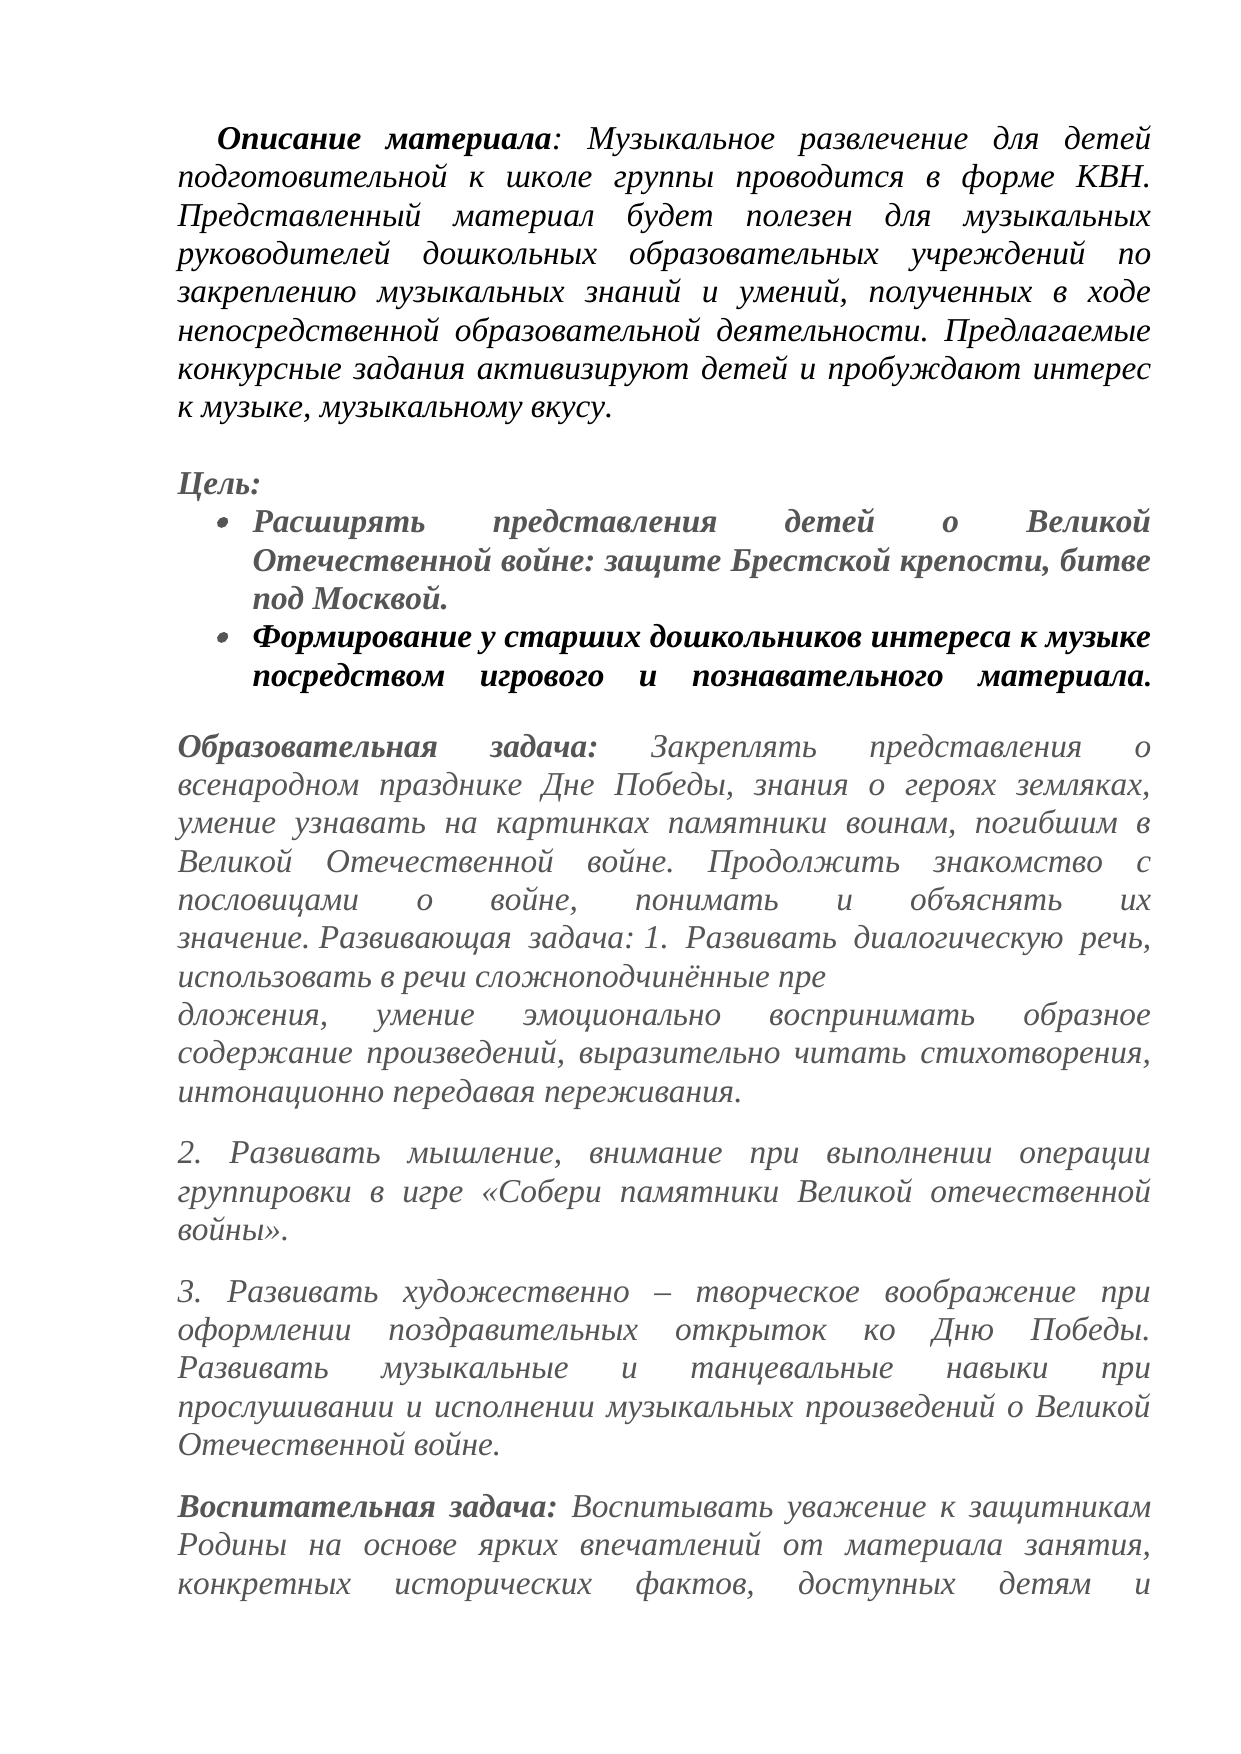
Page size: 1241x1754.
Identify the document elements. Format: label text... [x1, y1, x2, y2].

text Образовательная задача: Закреплять представления о всенародном празднике Дне Победы, знания о героях земляках, умение узнавать на картинках памятники воинам, погибшим в Великой Отечественной войне. Продолжить знакомство с пословицами о войне, понимать и объяснять их значение. Развивающая задача: 1. Развивать диалогическую речь, использовать в речи сложноподчинённые пре [177, 726, 1152, 994]
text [177, 1486, 1152, 1601]
list Формирование у старших дошкольников интереса к музыке посредством игрового и познавательного материала. [215, 616, 1152, 726]
text 3. Развивать художественно – творческое воображение при оформлении поздравительных открыток ко Дню Победы. Развивать музыкальные и танцевальные навыки при прослушивании и исполнении музыкальных произведений о Великой Отечественной войне. [177, 1271, 1152, 1463]
text дложения, умение эмоционально воспринимать образное содержание произведений, выразительно читать стихотворения, интонационно передавая переживания. [177, 994, 1152, 1109]
text 2. Развивать мышление, внимание при выполнении операции группировки в игре «Собери памятники Великой отечественной войны». [177, 1133, 1152, 1248]
text Описание материала: Музыкальное развлечение для детей подготовительной к школе группы проводится в форме КВН. Представленный материал будет полезен для музыкальных руководителей дошкольных образовательных учреждений по закреплению музыкальных знаний и умений, полученных в ходе непосредственной образовательной деятельности. Предлагаемые конкурсные задания активизируют детей и пробуждают интерес к музыке, музыкальному вкусу. [177, 118, 1152, 425]
list Расширять представления детей о Великой Отечественной войне: защите Брестской крепости, битве под Москвой. [215, 501, 1152, 616]
text Цель: [177, 463, 1152, 501]
